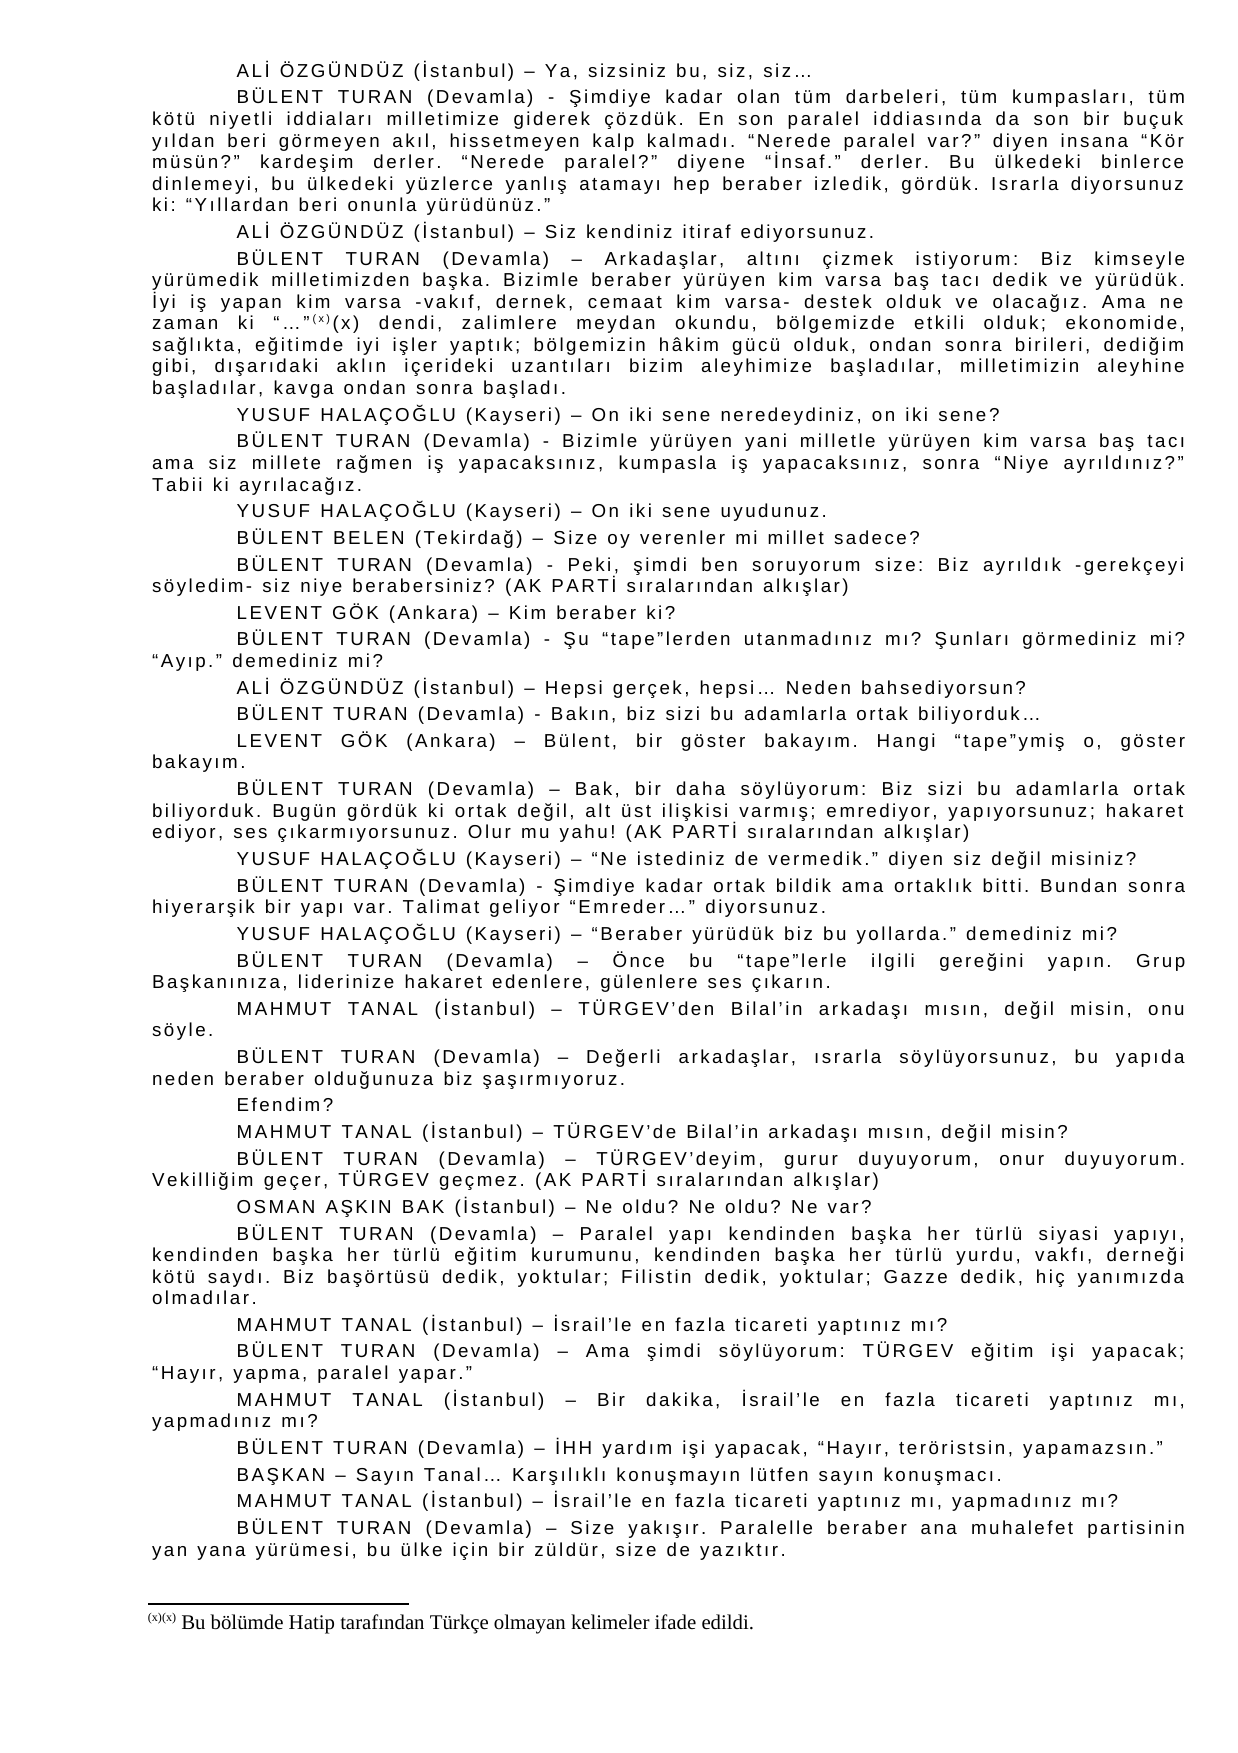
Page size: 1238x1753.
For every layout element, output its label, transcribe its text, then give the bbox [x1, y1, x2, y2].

text ALİ ÖZGÜNDÜZ (İstanbul) – Ya, sizsiniz bu, siz, siz… [152, 60, 1186, 81]
text BÜLENT TURAN (Devamla) - Şimdiye kadar olan tüm darbeleri, tüm kumpasları, tüm kötü niyetli iddiaları milletimize giderek çözdük. En son paralel iddiasında da son bir buçuk yıldan beri görmeyen akıl, hissetmeyen kalp kalmadı. “Nerede paralel var?” diyen insana “Kör müsün?” kardeşim derler. “Nerede paralel?” diyene “İnsaf.” derler. Bu ülkedeki binlerce dinlemeyi, bu ülkedeki yüzlerce yanlış atamayı hep beraber izledik, gördük. Israrla diyorsunuz ki: “Yıllardan beri onunla yürüdünüz.” [152, 86, 1186, 216]
text YUSUF HALAÇOĞLU (Kayseri) – “Beraber yürüdük biz bu yollarda.” demediniz mi? [152, 923, 1186, 944]
text BÜLENT TURAN (Devamla) – TÜRGEV’deyim, gurur duyuyorum, onur duyuyorum. Vekilliğim geçer, TÜRGEV geçmez. (AK PARTİ sıralarından alkışlar) [152, 1147, 1186, 1191]
text BÜLENT TURAN (Devamla) - Peki, şimdi ben soruyorum size: Biz ayrıldık -gerekçeyi söyledim- siz niye berabersiniz? (AK PARTİ sıralarından alkışlar) [152, 553, 1186, 596]
text LEVENT GÖK (Ankara) – Kim beraber ki? [152, 602, 1186, 623]
text LEVENT GÖK (Ankara) – Bülent, bir göster bakayım. Hangi “tape”ymiş o, göster bakayım. [152, 730, 1186, 773]
text OSMAN AŞKIN BAK (İstanbul) – Ne oldu? Ne oldu? Ne var? [152, 1196, 1186, 1217]
text BÜLENT TURAN (Devamla) – Ama şimdi söylüyorum: TÜRGEV eğitim işi yapacak; “Hayır, yapma, paralel yapar.” [152, 1340, 1186, 1383]
text MAHMUT TANAL (İstanbul) – İsrail’le en fazla ticareti yaptınız mı? [152, 1314, 1186, 1335]
text BAŞKAN – Sayın Tanal… Karşılıklı konuşmayın lütfen sayın konuşmacı. [152, 1463, 1186, 1485]
text BÜLENT BELEN (Tekirdağ) – Size oy verenler mi millet sadece? [152, 527, 1186, 548]
text MAHMUT TANAL (İstanbul) – TÜRGEV’den Bilal’in arkadaşı mısın, değil misin, onu söyle. [152, 998, 1186, 1041]
text MAHMUT TANAL (İstanbul) – TÜRGEV’de Bilal’in arkadaşı mısın, değil misin? [152, 1121, 1186, 1142]
text ALİ ÖZGÜNDÜZ (İstanbul) – Siz kendiniz itiraf ediyorsunuz. [152, 221, 1186, 242]
text BÜLENT TURAN (Devamla) - Şu “tape”lerden utanmadınız mı? Şunları görmediniz mi? “Ayıp.” demediniz mi? [152, 628, 1186, 671]
text MAHMUT TANAL (İstanbul) – İsrail’le en fazla ticareti yaptınız mı, yapmadınız mı? [152, 1490, 1186, 1512]
text BÜLENT TURAN (Devamla) - Bizimle yürüyen yani milletle yürüyen kim varsa baş tacı ama siz millete rağmen iş yapacaksınız, kumpasla iş yapacaksınız, sonra “Niye ayrıldınız?” Tabii ki ayrılacağız. [152, 430, 1186, 495]
text YUSUF HALAÇOĞLU (Kayseri) – “Ne istediniz de vermedik.” diyen siz değil misiniz? [152, 848, 1186, 869]
text BÜLENT TURAN (Devamla) – Önce bu “tape”lerle ilgili gereğini yapın. Grup Başkanınıza, liderinize hakaret edenlere, gülenlere ses çıkarın. [152, 949, 1186, 992]
text BÜLENT TURAN (Devamla) - Bakın, biz sizi bu adamlarla ortak biliyorduk… [152, 703, 1186, 725]
text BÜLENT TURAN (Devamla) – Bak, bir daha söylüyorum: Biz sizi bu adamlarla ortak biliyorduk. Bugün gördük ki ortak değil, alt üst ilişkisi varmış; emrediyor, yapıyorsunuz; hakaret ediyor, ses çıkarmıyorsunuz. Olur mu yahu! (AK PARTİ sıralarından alkışlar) [152, 778, 1186, 843]
text BÜLENT TURAN (Devamla) – Paralel yapı kendinden başka her türlü siyasi yapıyı, kendinden başka her türlü eğitim kurumunu, kendinden başka her türlü yurdu, vakfı, derneği kötü saydı. Biz başörtüsü dedik, yoktular; Filistin dedik, yoktular; Gazze dedik, hiç yanımızda olmadılar. [152, 1222, 1186, 1308]
text ALİ ÖZGÜNDÜZ (İstanbul) – Hepsi gerçek, hepsi… Neden bahsediyorsun? [152, 676, 1186, 698]
text YUSUF HALAÇOĞLU (Kayseri) – On iki sene neredeydiniz, on iki sene? [152, 403, 1186, 425]
text BÜLENT TURAN (Devamla) – Size yakışır. Paralelle beraber ana muhalefet partisinin yan yana yürümesi, bu ülke için bir züldür, size de yazıktır. [152, 1517, 1186, 1560]
text BÜLENT TURAN (Devamla) – Arkadaşlar, altını çizmek istiyorum: Biz kimseyle yürümedik milletimizden başka. Bizimle beraber yürüyen kim varsa baş tacı dedik ve yürüdük. İyi iş yapan kim varsa -vakıf, dernek, cemaat kim varsa- destek olduk ve olacağız. Ama ne zaman ki “…”(x) dendi, zalimlere meydan okundu, bölgemizde etkili olduk; ekonomide, sağlıkta, eğitimde iyi işler yaptık; bölgemizin hâkim gücü olduk, ondan sonra birileri, dediğim gibi, dışarıdaki aklın içerideki uzantıları bizim aleyhimize başladılar, milletimizin aleyhine başladılar, kavga ondan sonra başladı. [152, 247, 1186, 398]
text BÜLENT TURAN (Devamla) – Değerli arkadaşlar, ısrarla söylüyorsunuz, bu yapıda neden beraber olduğunuza biz şaşırmıyoruz. [152, 1046, 1186, 1089]
text BÜLENT TURAN (Devamla) - Şimdiye kadar ortak bildik ama ortaklık bitti. Bundan sonra hiyerarşik bir yapı var. Talimat geliyor “Emreder…” diyorsunuz. [152, 874, 1186, 918]
text MAHMUT TANAL (İstanbul) – Bir dakika, İsrail’le en fazla ticareti yaptınız mı, yapmadınız mı? [152, 1388, 1186, 1432]
text YUSUF HALAÇOĞLU (Kayseri) – On iki sene uyudunuz. [152, 500, 1186, 522]
text BÜLENT TURAN (Devamla) – İHH yardım işi yapacak, “Hayır, teröristsin, yapamazsın.” [152, 1437, 1186, 1458]
text Efendim? [148, 1094, 1186, 1116]
